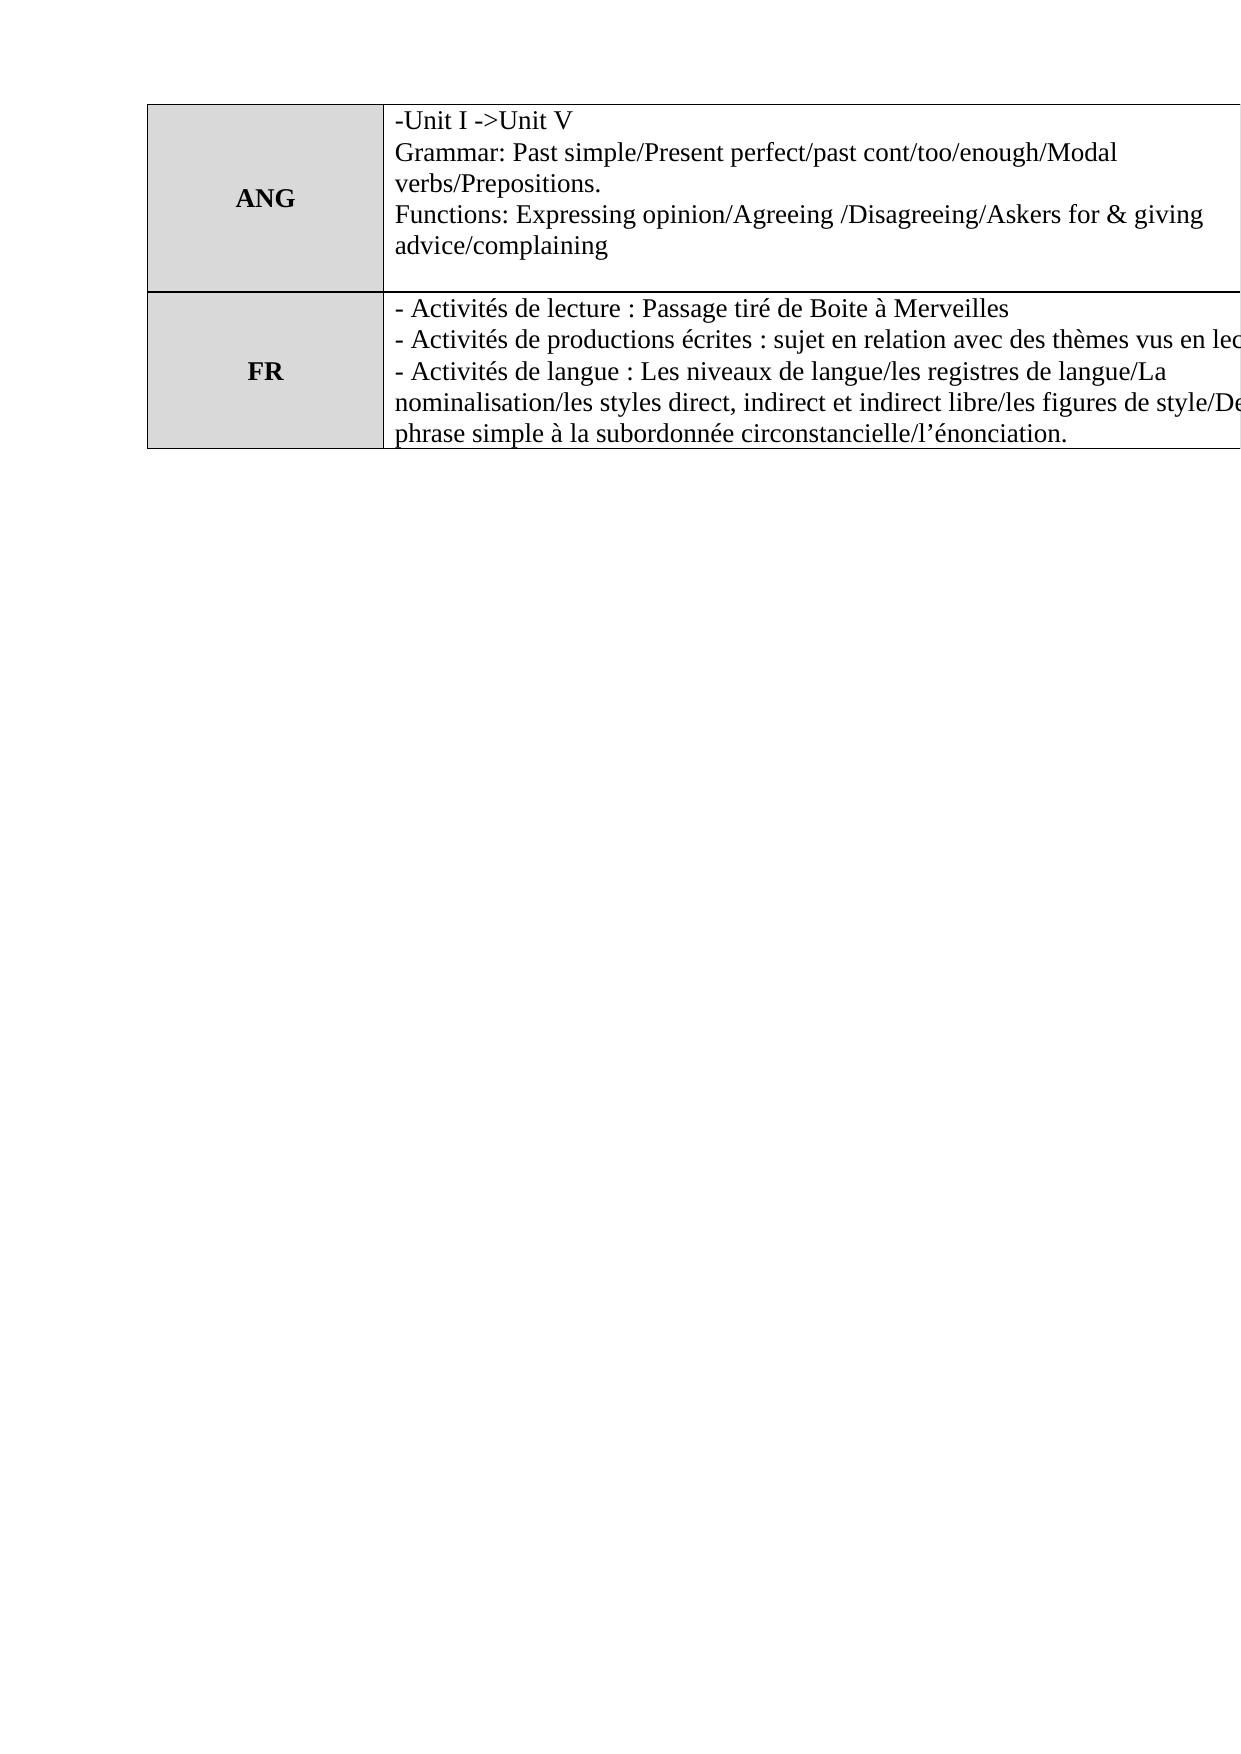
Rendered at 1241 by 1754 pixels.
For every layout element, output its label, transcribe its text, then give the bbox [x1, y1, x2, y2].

table_cell -Unit I ->Unit V Grammar: Past simple/Present perfect/past cont/too/enough/Modal verbs/Prepositions. Functions: Expressing opinion/Agreeing /Disagreeing/Askers for & giving advice/complaining [384, 105, 1240, 291]
table_cell ANG [148, 105, 383, 291]
table_cell - Activités de lecture : Passage tiré de Boite à Merveilles - Activités de productions écrites : sujet en relation avec des thèmes vus en lecture - Activités de langue : Les niveaux de langue/les registres de langue/La nominalisation/les styles direct, indirect et indirect libre/les figures de style/De la phrase simple à la subordonnée circonstancielle/l’énonciation. [384, 293, 1240, 448]
table_cell FR [148, 293, 383, 448]
